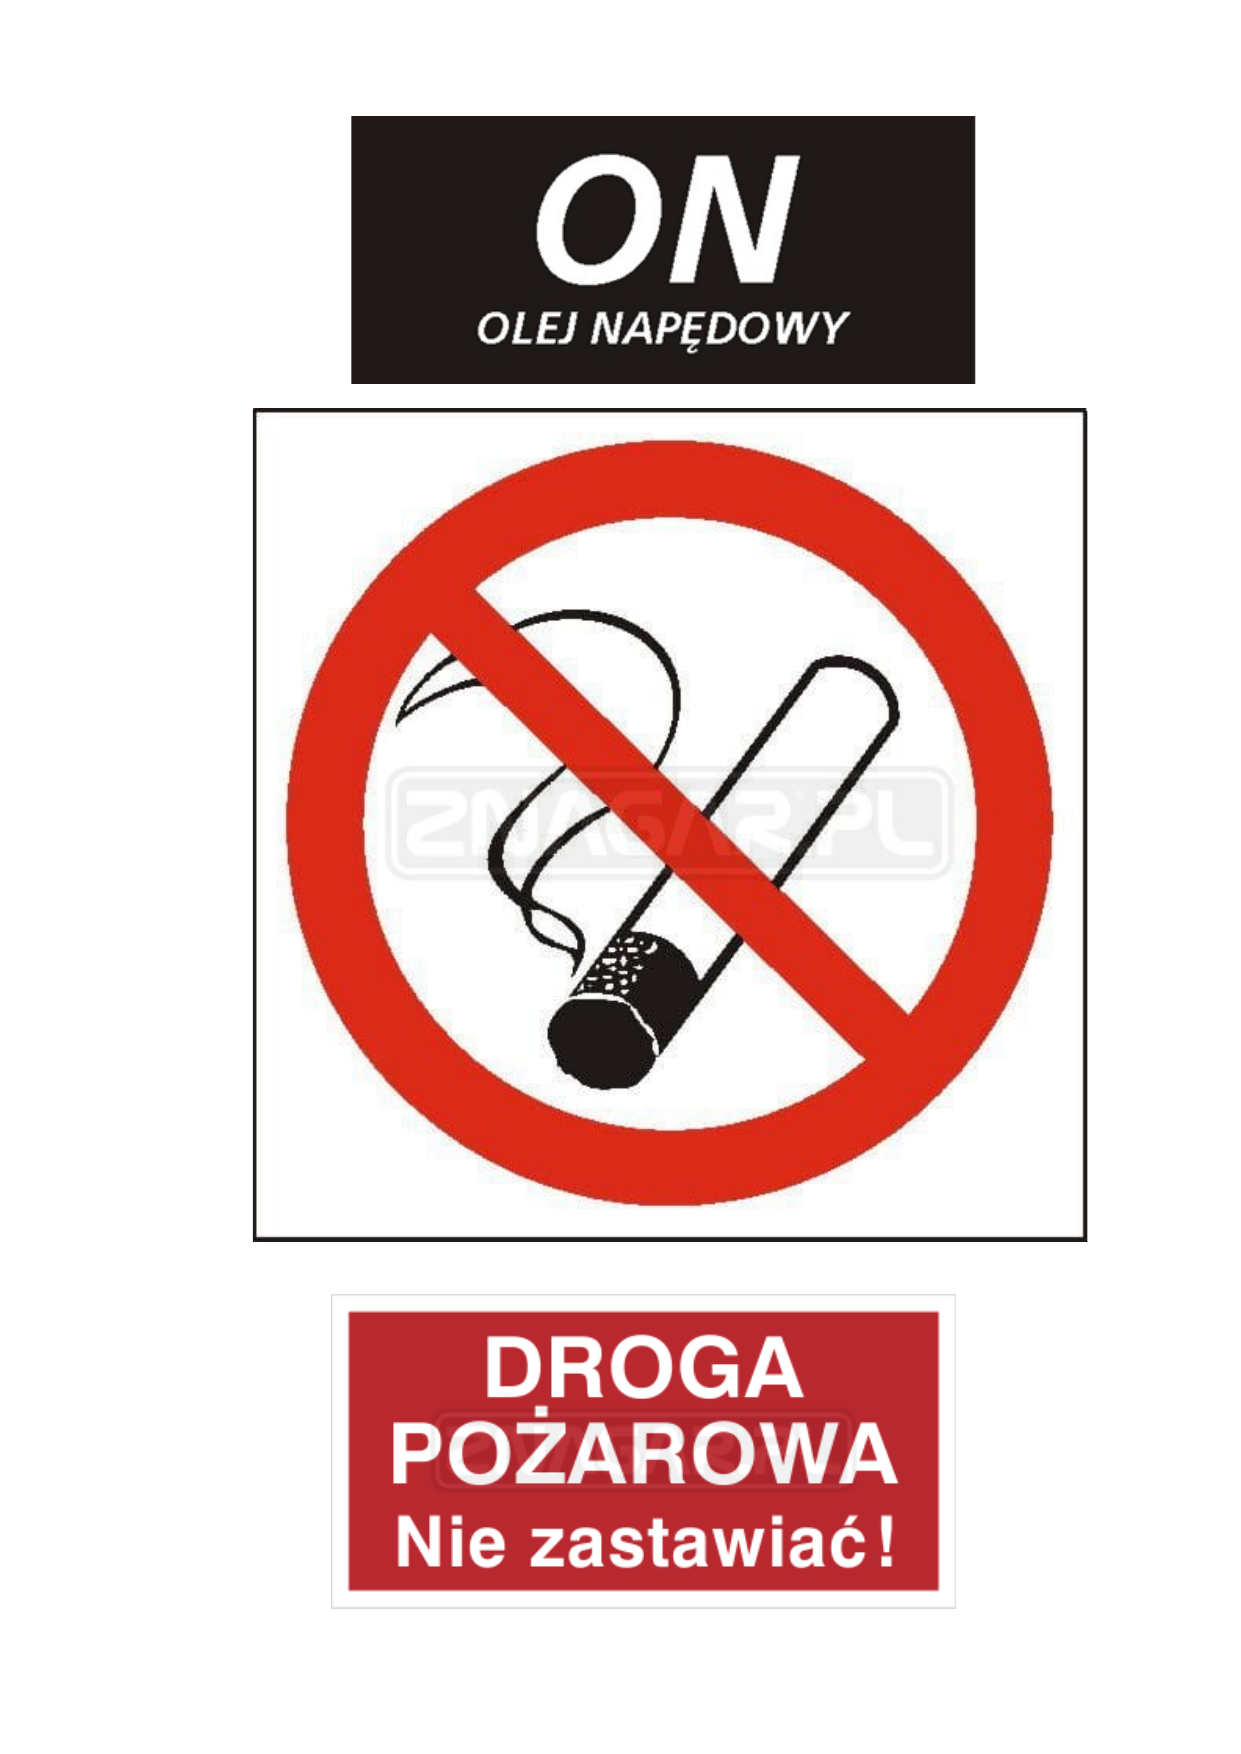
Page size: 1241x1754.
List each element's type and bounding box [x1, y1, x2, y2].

picture [331, 1294, 957, 1609]
picture [252, 408, 1088, 1242]
picture [351, 116, 977, 384]
